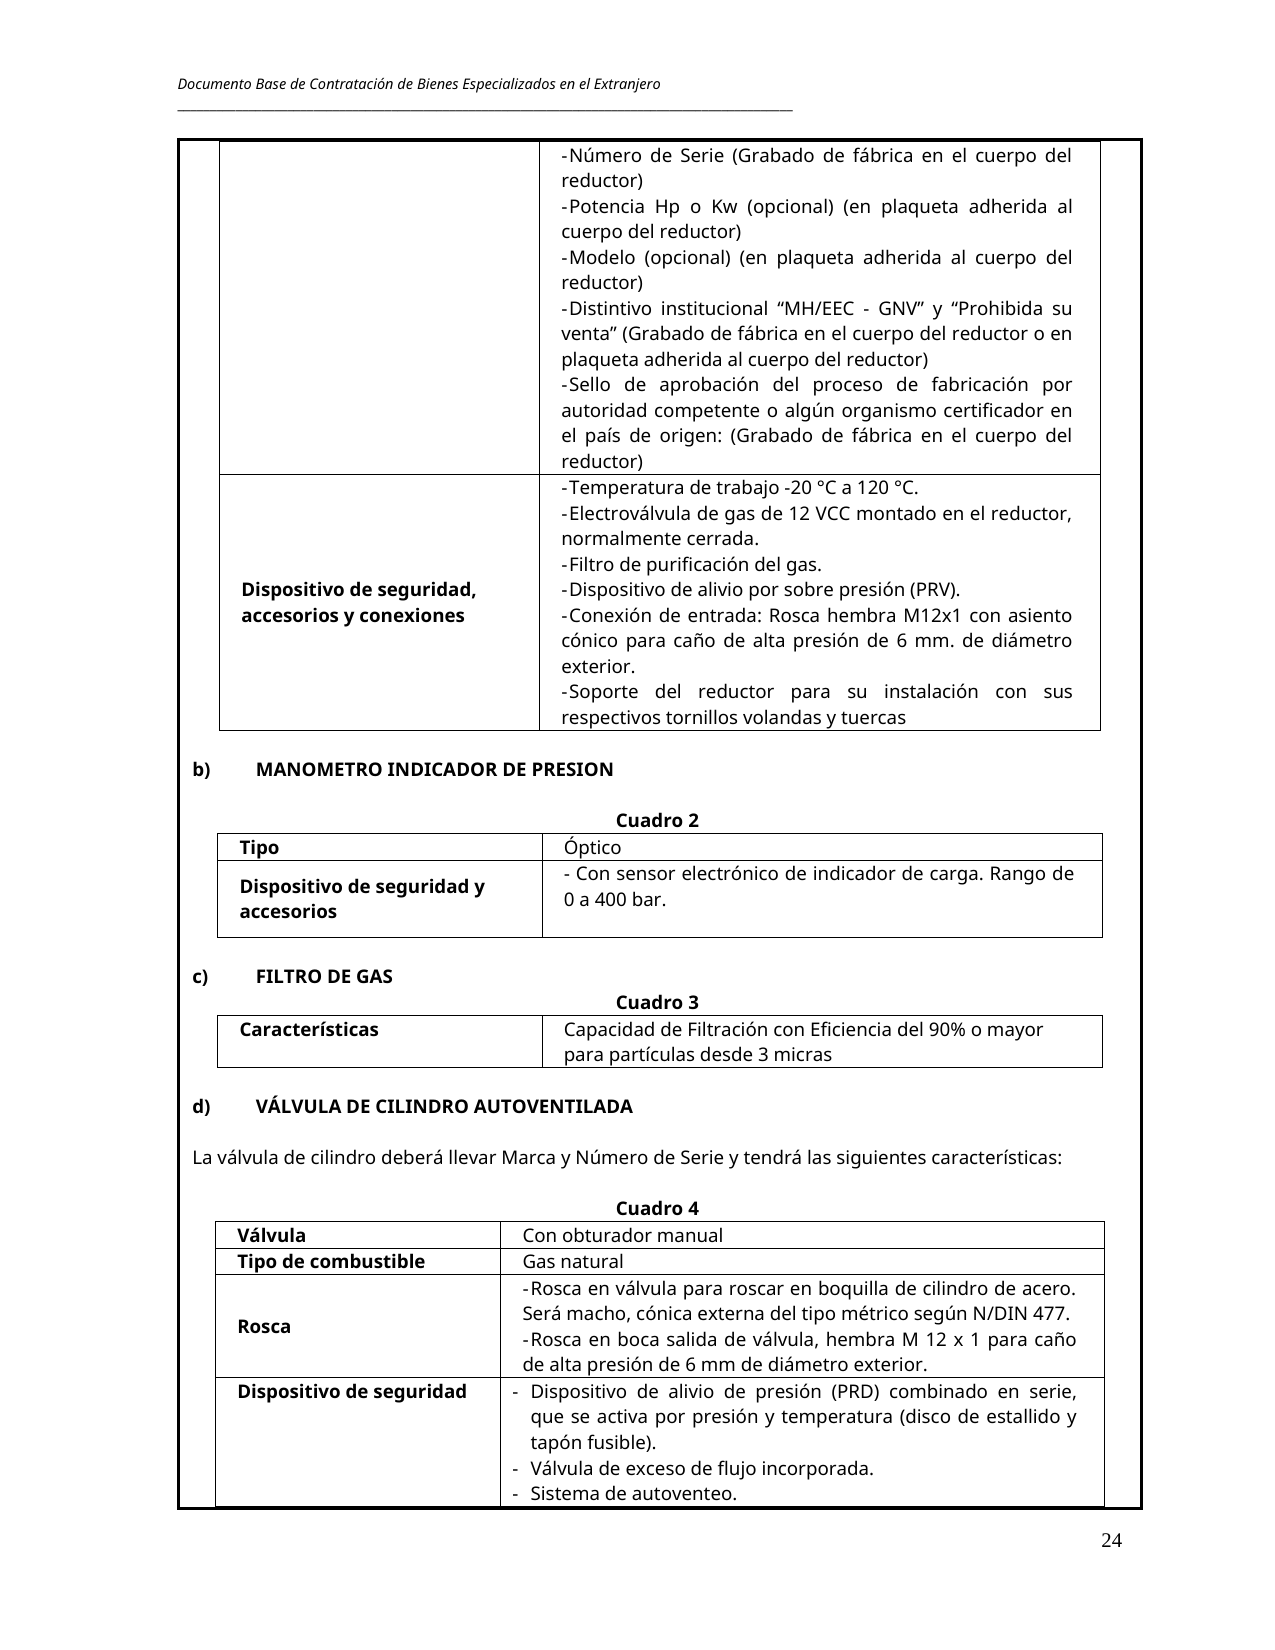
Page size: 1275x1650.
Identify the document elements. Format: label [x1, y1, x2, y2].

table_cell [180, 141, 1140, 1507]
